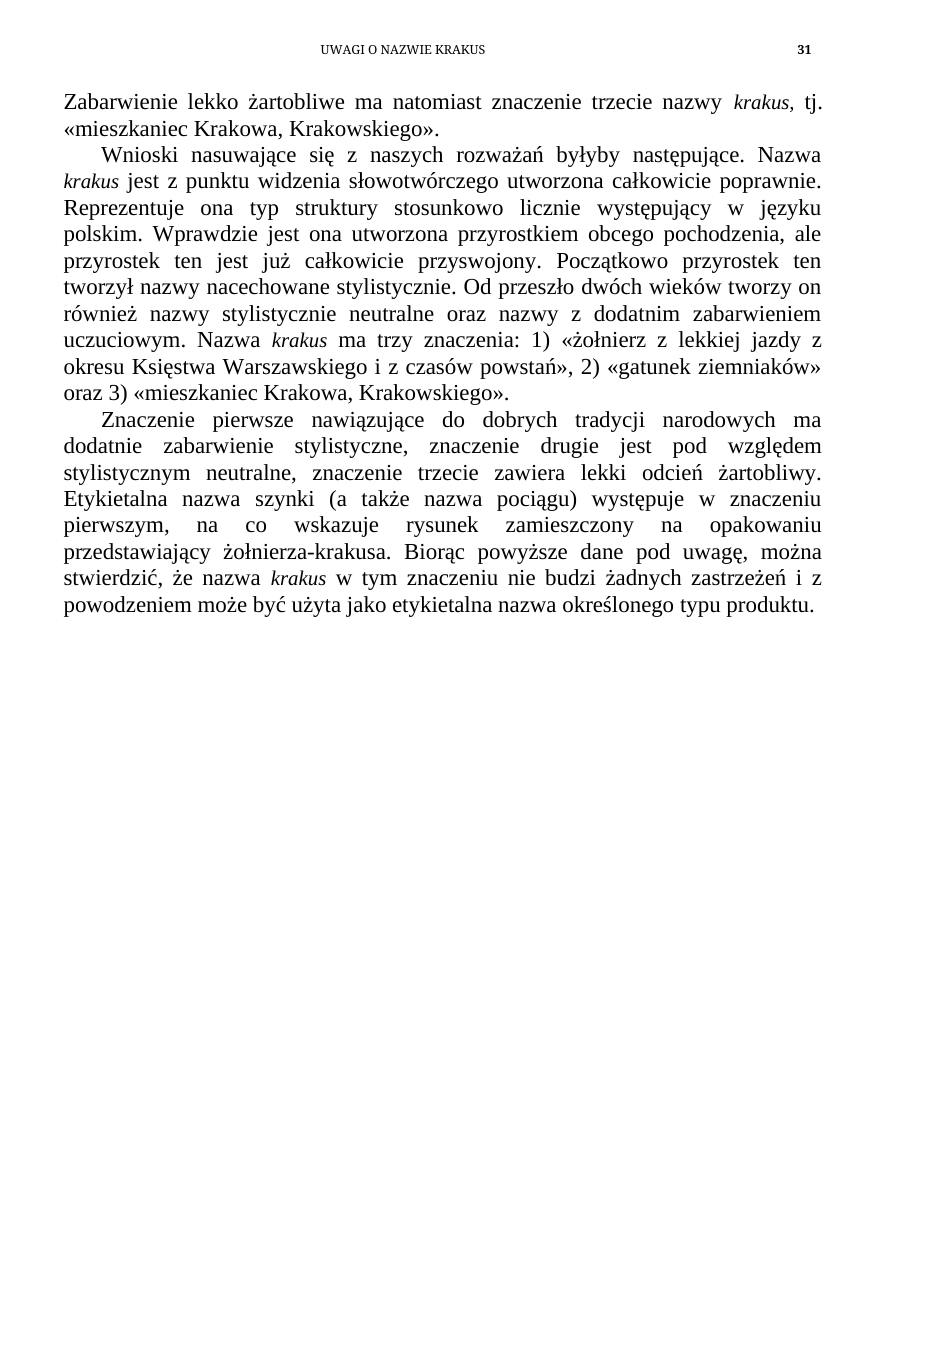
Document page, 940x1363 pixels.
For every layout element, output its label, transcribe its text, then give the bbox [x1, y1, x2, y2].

text Znaczenie pierwsze nawiązujące do dobrych tradycji narodowych ma dodatnie zabarwienie stylistyczne, znaczenie drugie jest pod względem stylistycznym neutralne, znaczenie trzecie zawiera lekki odcień żartobliwy. Etykietalna nazwa szynki (a także nazwa pociągu) występuje w znaczeniu pierwszym, na co wskazuje rysunek zamieszczony na opakowaniu przedstawiający żołnierza-krakusa. Biorąc powyższe dane pod uwagę, można stwierdzić, że nazwa krakus w tym znaczeniu nie budzi żadnych zastrzeżeń i z powodzeniem może być użyta jako etykietalna nazwa określonego typu produktu. [63, 406, 823, 617]
text Wnioski nasuwające się z naszych rozważań byłyby następujące. Nazwa krakus jest z punktu widzenia słowotwórczego utworzona całkowicie poprawnie. Reprezentuje ona typ struktury stosunkowo licznie występujący w języku polskim. Wprawdzie jest ona utworzona przyrostkiem obcego pochodzenia, ale przyrostek ten jest już całkowicie przyswojony. Początkowo przyrostek ten tworzył nazwy nacechowane stylistycznie. Od przeszło dwóch wieków tworzy on również nazwy stylistycznie neutralne oraz nazwy z dodatnim zabarwieniem uczuciowym. Nazwa krakus ma trzy znaczenia: 1) «żołnierz z lekkiej jazdy z okresu Księstwa Warszawskiego i z czasów powstań», 2) «gatunek ziemniaków» oraz 3) «mieszkaniec Krakowa, Krakowskiego». [63, 141, 823, 406]
text Zabarwienie lekko żartobliwe ma natomiast znaczenie trzecie nazwy krakus, tj. «mieszkaniec Krakowa, Krakowskiego». [63, 88, 823, 141]
